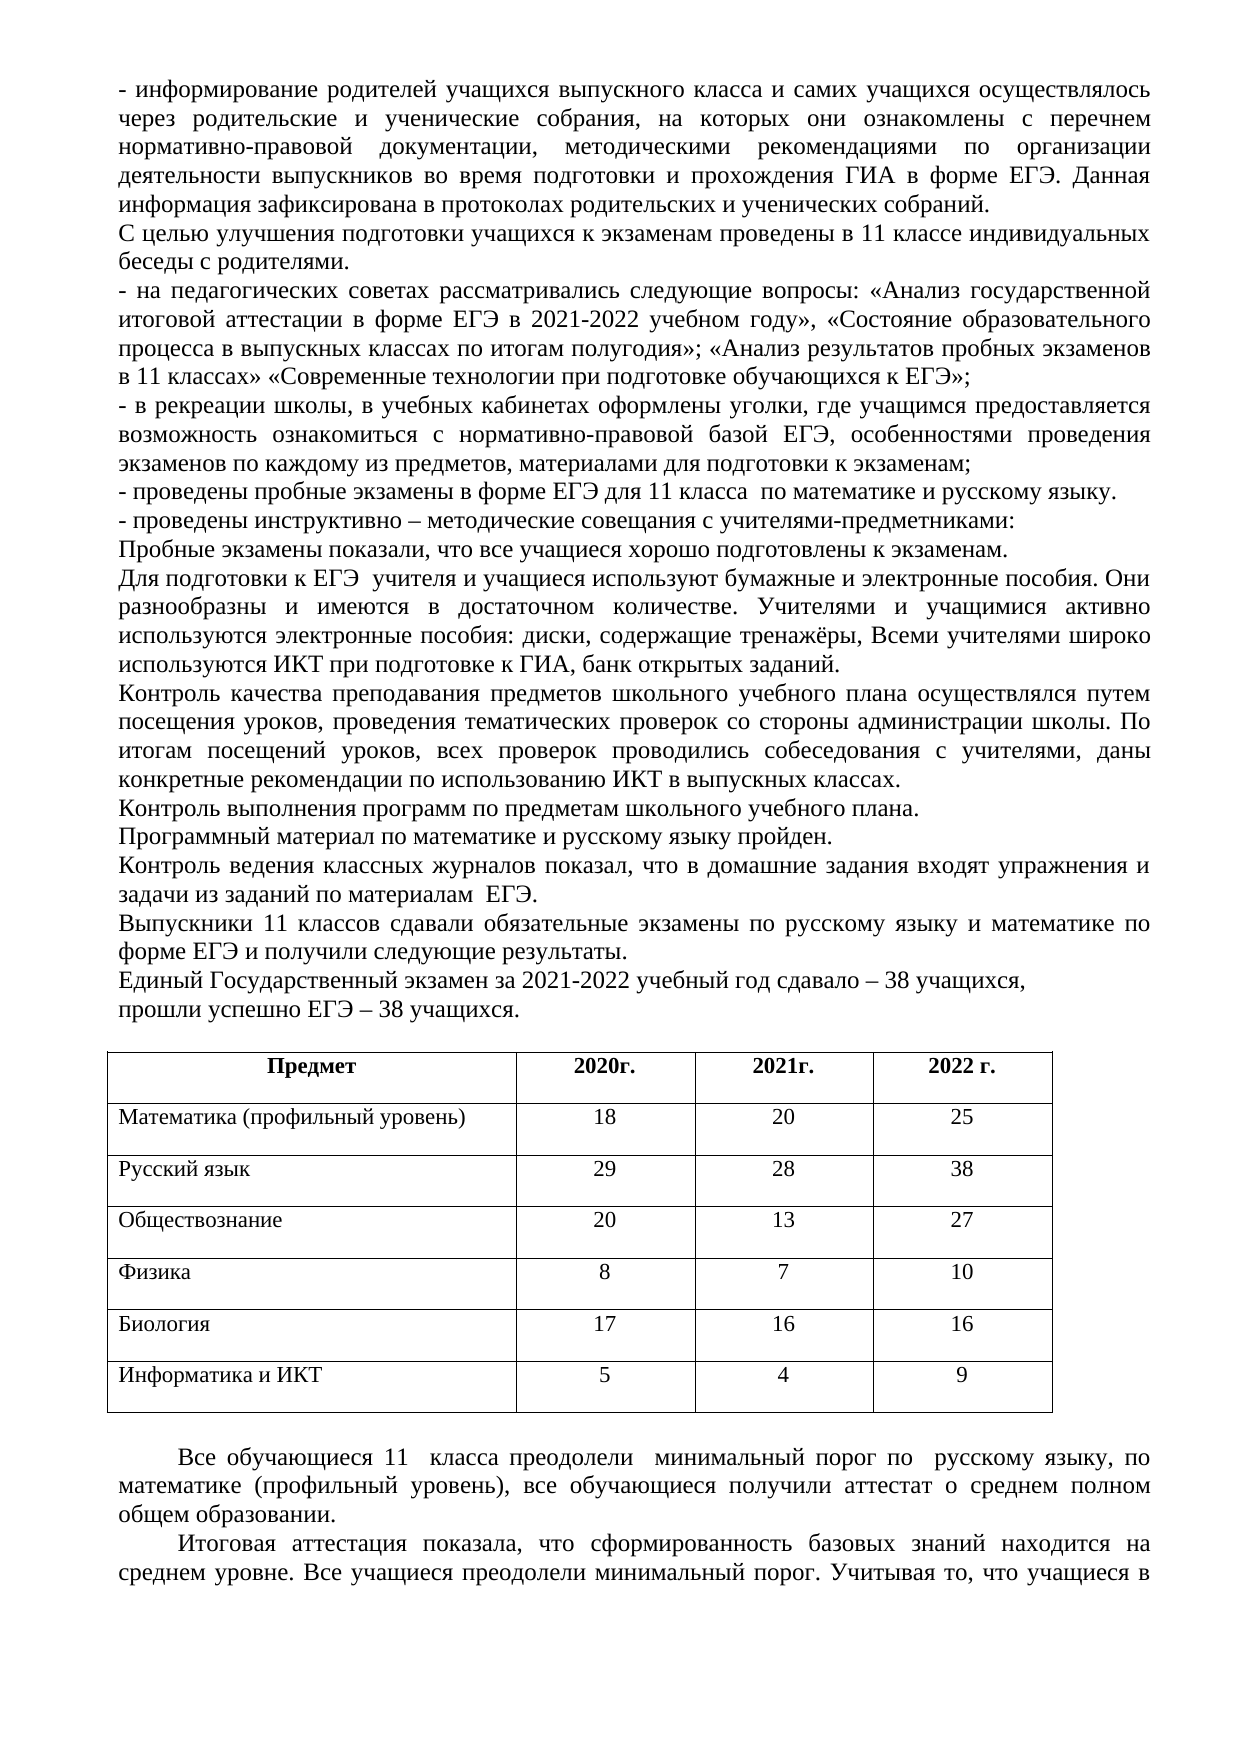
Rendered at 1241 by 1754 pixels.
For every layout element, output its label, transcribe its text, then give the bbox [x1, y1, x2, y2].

table_cell Информатика и ИКТ [108, 1362, 516, 1412]
table_header Предмет [108, 1053, 516, 1103]
text Пробные экзамены показали, что все учащиеся хорошо подготовлены к экзаменам. [118, 534, 1152, 563]
table_cell 38 [874, 1156, 1052, 1206]
text Контроль ведения классных журналов показал, что в домашние задания входят упражнения и задачи из заданий по материалам ЕГЭ. [118, 850, 1152, 908]
text прошли успешно ЕГЭ – 38 учащихся. [118, 994, 1152, 1023]
table_cell Биология [108, 1310, 516, 1361]
text Единый Государственный экзамен за 2021-2022 учебный год сдавало – 38 учащихся, [118, 965, 1152, 994]
table_cell 5 [517, 1362, 695, 1412]
table_header 2020г. [517, 1053, 695, 1103]
table_cell 28 [696, 1156, 873, 1206]
table_cell 16 [696, 1310, 873, 1361]
table_cell 17 [517, 1310, 695, 1361]
text Программный материал по математике и русскому языку пройден. [118, 821, 1152, 850]
text Выпускники 11 классов сдавали обязательные экзамены по русскому языку и математике по форме ЕГЭ и получили следующие результаты. [118, 908, 1152, 965]
table_cell 9 [874, 1362, 1052, 1412]
table_cell 8 [517, 1259, 695, 1309]
text Контроль выполнения программ по предметам школьного учебного плана. [118, 793, 1152, 821]
text С целью улучшения подготовки учащихся к экзаменам проведены в 11 классе индивидуальных беседы с родителями. [118, 218, 1152, 275]
text - на педагогических советах рассматривались следующие вопросы: «Анализ государственной итоговой аттестации в форме ЕГЭ в 2021-2022 учебном году», «Состояние образовательного процесса в выпускных классах по итогам полугодия»; «Анализ результатов пробных экзаменов в 11 классах» «Современные технологии при подготовке обучающихся к ЕГЭ»; [118, 275, 1152, 390]
text Для подготовки к ЕГЭ учителя и учащиеся используют бумажные и электронные пособия. Они разнообразны и имеются в достаточном количестве. Учителями и учащимися активно используются электронные пособия: диски, содержащие тренажёры, Всеми учителями широко используются ИКТ при подготовке к ГИА, банк открытых заданий. [118, 563, 1152, 678]
table_cell Обществознание [108, 1207, 516, 1258]
table_cell 20 [696, 1104, 873, 1154]
table_cell Физика [108, 1259, 516, 1309]
text - информирование родителей учащихся выпускного класса и самих учащихся осуществлялось через родительские и ученические собрания, на которых они ознакомлены с перечнем нормативно-правовой документации, методическими рекомендациями по организации деятельности выпускников во время подготовки и прохождения ГИА в форме ЕГЭ. Данная информация зафиксирована в протоколах родительских и ученических собраний. [118, 74, 1152, 218]
table_header 2021г. [696, 1053, 873, 1103]
table_cell 27 [874, 1207, 1052, 1258]
table_cell 10 [874, 1259, 1052, 1309]
table_cell Математика (профильный уровень) [108, 1104, 516, 1154]
table_cell 29 [517, 1156, 695, 1206]
table_cell 13 [696, 1207, 873, 1258]
table_header 2022 г. [874, 1053, 1052, 1103]
text Контроль качества преподавания предметов школьного учебного плана осуществлялся путем посещения уроков, проведения тематических проверок со стороны администрации школы. По итогам посещений уроков, всех проверок проводились собеседования с учителями, даны конкретные рекомендации по использованию ИКТ в выпускных классах. [118, 678, 1152, 793]
text - в рекреации школы, в учебных кабинетах оформлены уголки, где учащимся предоставляется возможность ознакомиться с нормативно-правовой базой ЕГЭ, особенностями проведения экзаменов по каждому из предметов, материалами для подготовки к экзаменам; [118, 390, 1152, 476]
table_cell 16 [874, 1310, 1052, 1361]
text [118, 1528, 1152, 1585]
text Все обучающиеся 11 класса преодолели минимальный порог по русскому языку, по математике (профильный уровень), все обучающиеся получили аттестат о среднем полном общем образовании. [118, 1442, 1152, 1528]
table_cell 18 [517, 1104, 695, 1154]
table_cell 20 [517, 1207, 695, 1258]
table_cell Русский язык [108, 1156, 516, 1206]
text - проведены пробные экзамены в форме ЕГЭ для 11 класса по математике и русскому языку. [118, 476, 1152, 505]
text - проведены инструктивно – методические совещания с учителями-предметниками: [118, 505, 1152, 534]
table_cell 25 [874, 1104, 1052, 1154]
table_cell 4 [696, 1362, 873, 1412]
table_cell 7 [696, 1259, 873, 1309]
